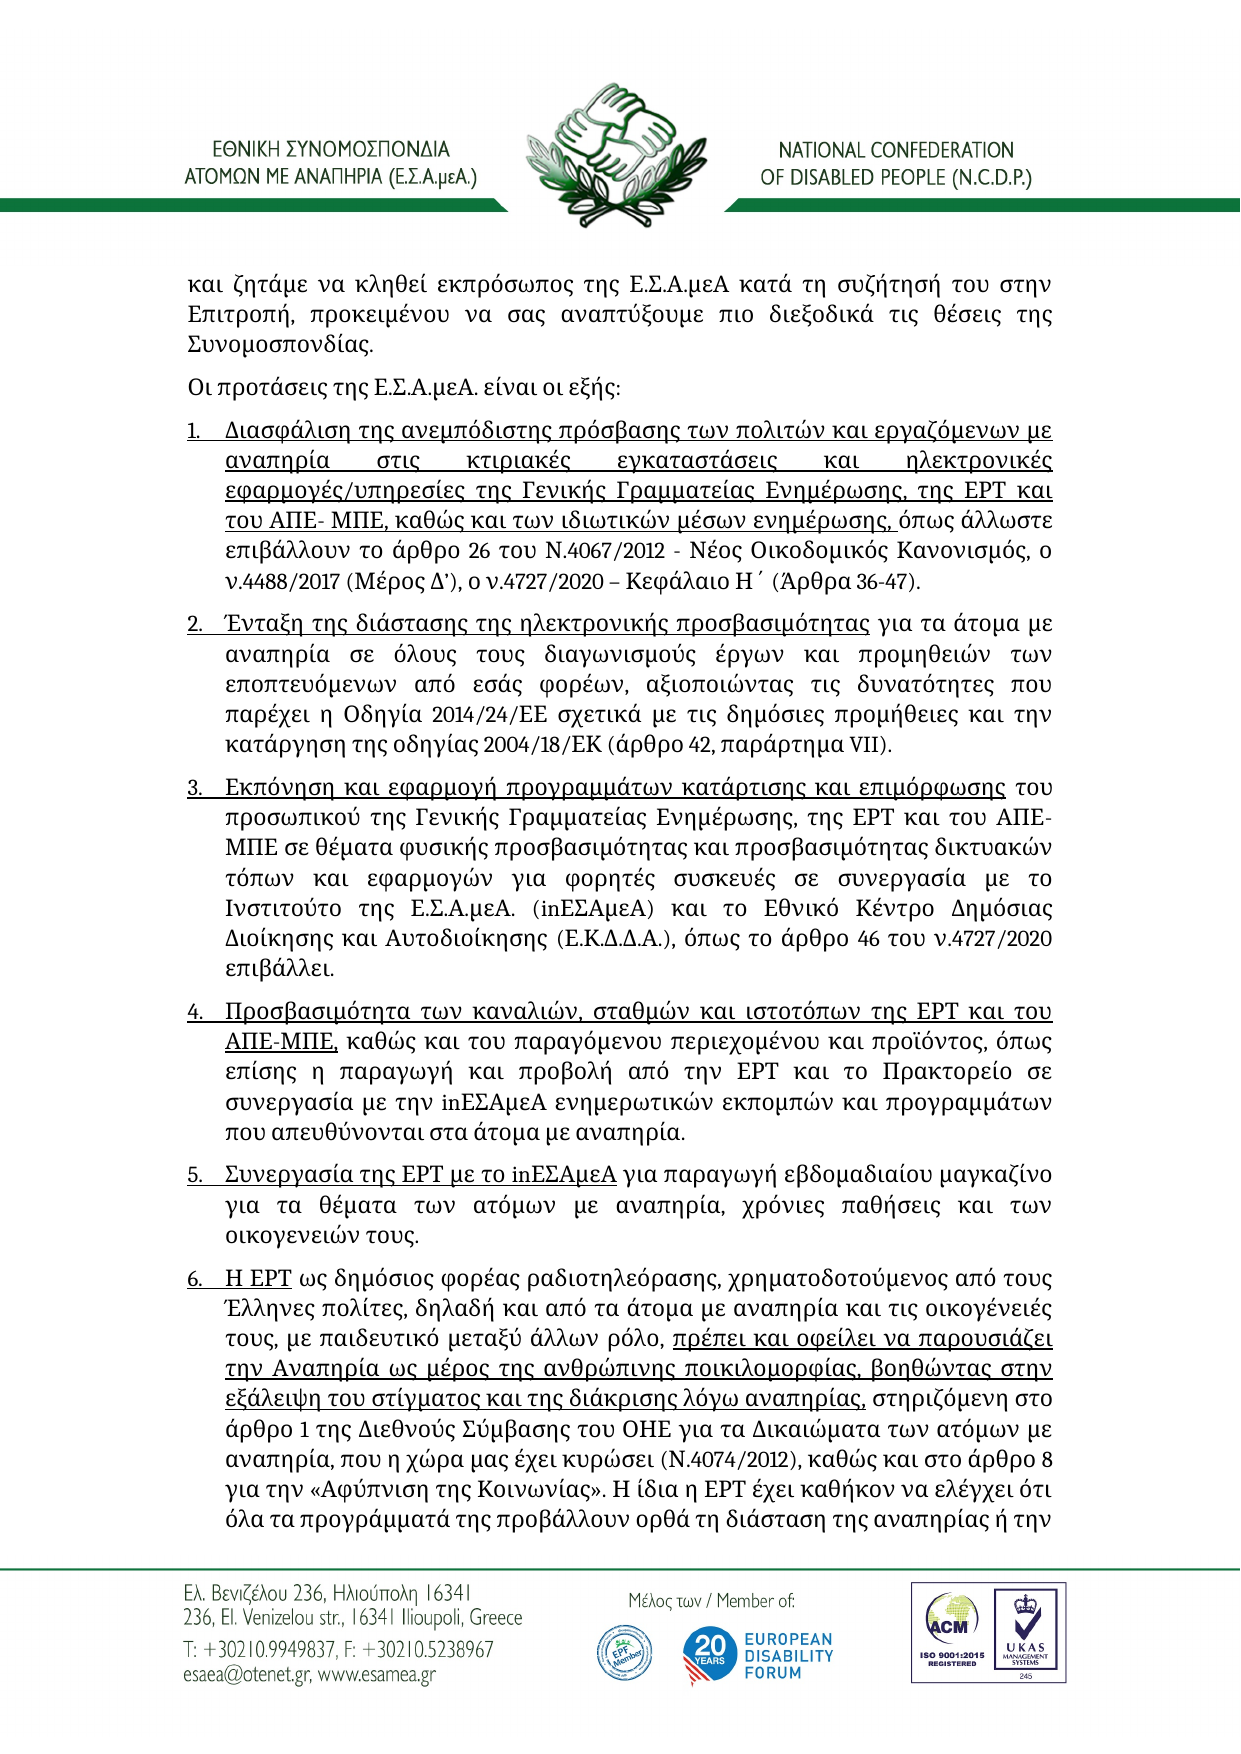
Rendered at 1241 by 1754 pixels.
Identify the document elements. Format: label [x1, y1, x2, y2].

picture [0, 29, 1240, 266]
picture [0, 1555, 1240, 1737]
